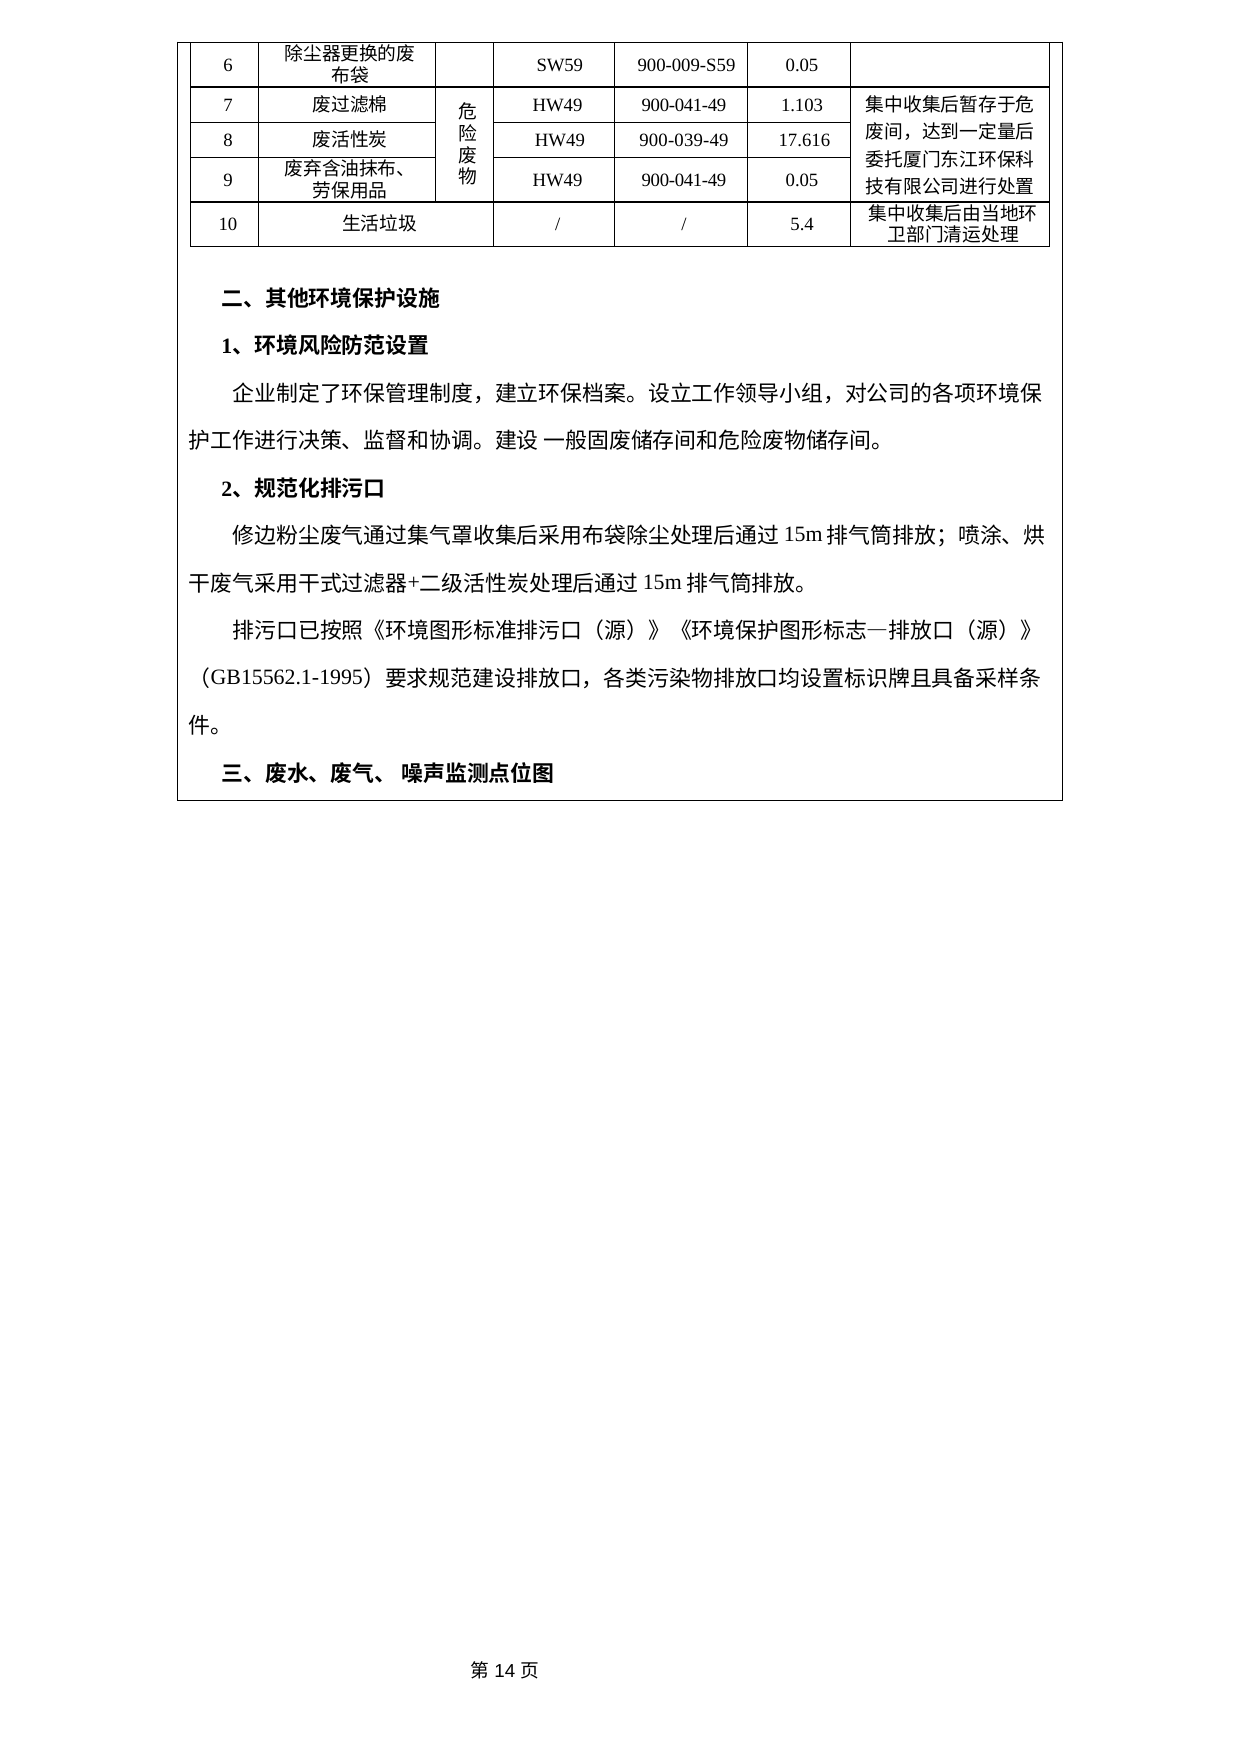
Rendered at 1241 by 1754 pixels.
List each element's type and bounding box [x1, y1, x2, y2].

table_header [178, 43, 1062, 800]
